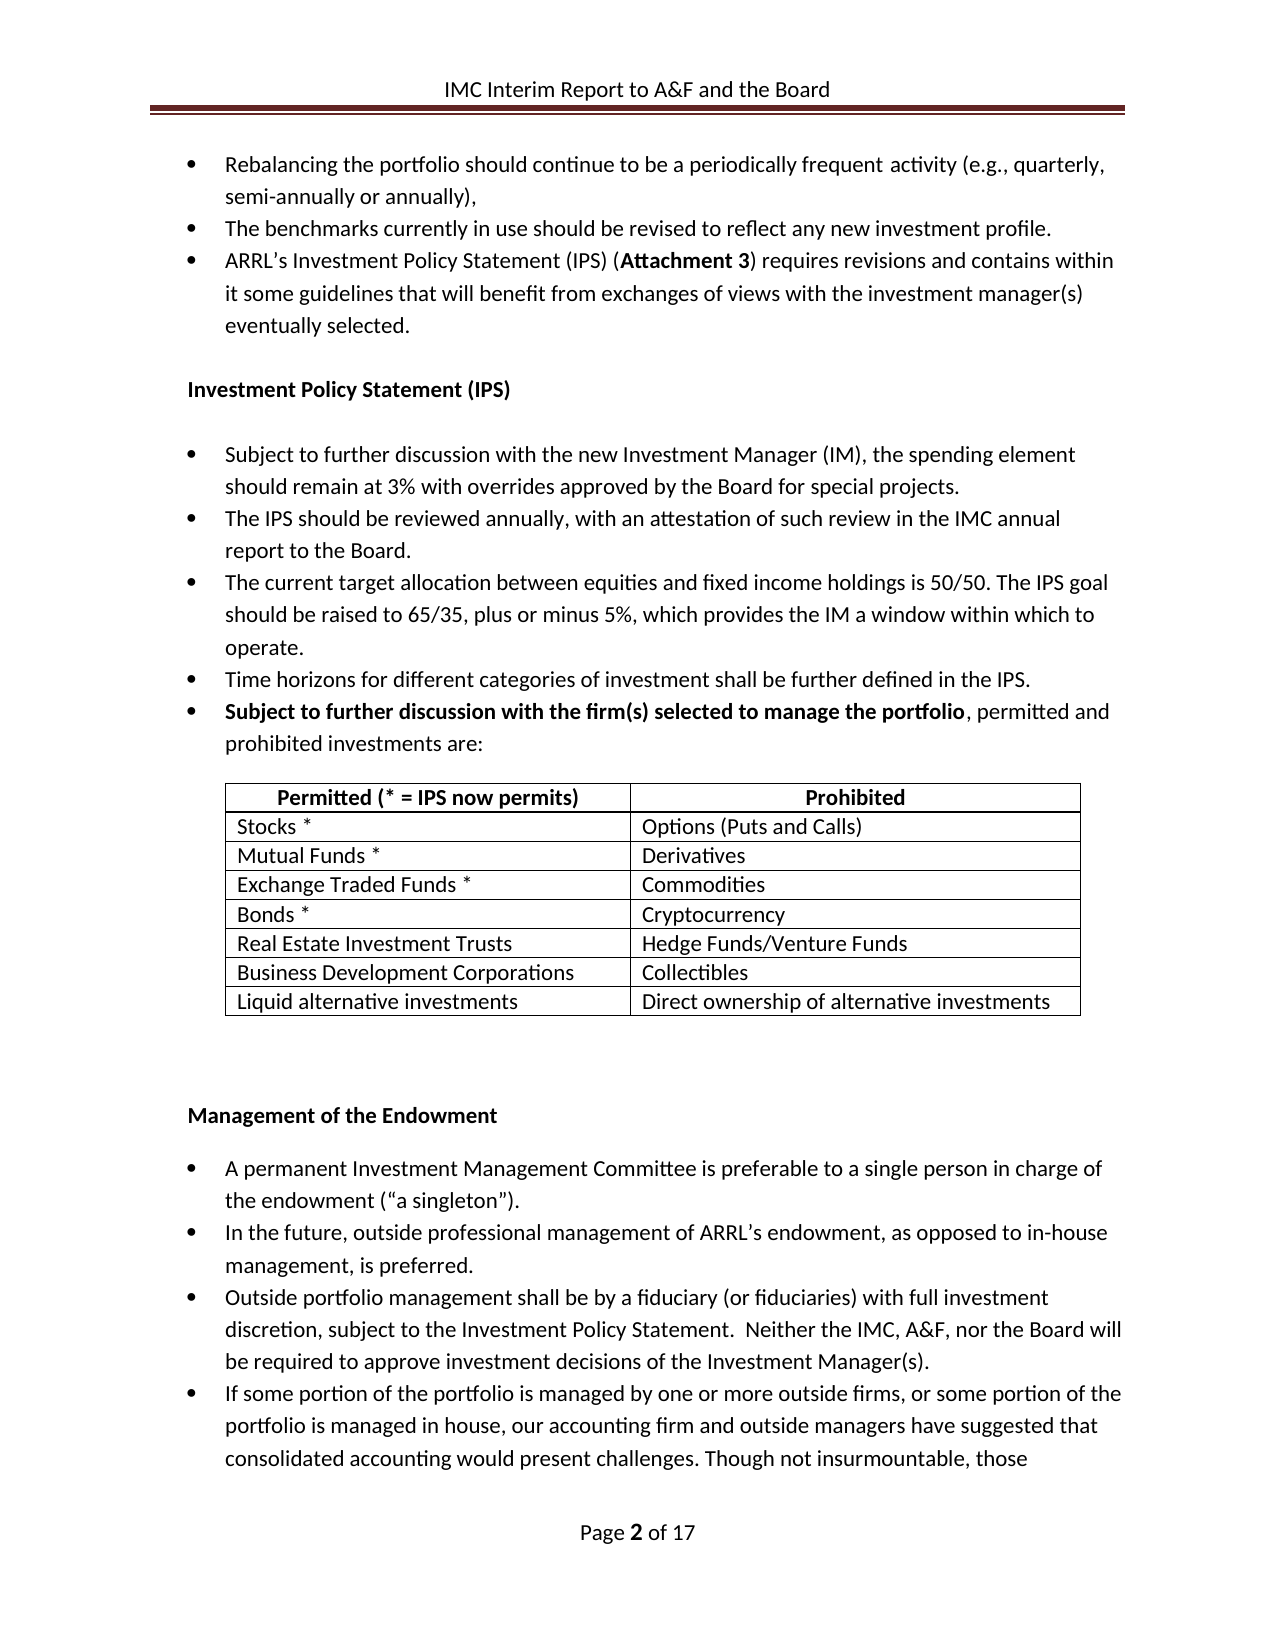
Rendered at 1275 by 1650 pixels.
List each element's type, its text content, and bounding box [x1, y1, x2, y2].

table_cell Hedge Funds/Venture Funds [631, 929, 1080, 957]
table_cell Commodities [631, 871, 1080, 899]
table_cell Options (Puts and Calls) [631, 813, 1080, 841]
list Time horizons for different categories of investment shall be further defined in the IPS. [187, 665, 1125, 693]
table_cell Collectibles [631, 958, 1080, 986]
table_cell Mutual Funds * [226, 842, 630, 869]
list Investment Policy Statement (IPS) [150, 375, 1125, 403]
list Outside portfolio management shall be by a fiduciary (or fiduciaries) with full investment discretion, subject to the Investment Policy Statement. Neither the IMC, A&F, nor the Board will be required to approve investment decisions of the Investment Manager(s). [187, 1283, 1125, 1375]
list ARRL’s Investment Policy Statement (IPS) (Attachment 3) requires revisions and contains within it some guidelines that will benefit from exchanges of views with the investment manager(s) eventually selected. [187, 247, 1125, 339]
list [187, 1379, 1125, 1472]
list The IPS should be reviewed annually, with an attestation of such review in the IMC annual report to the Board. [187, 504, 1125, 564]
list The current target allocation between equities and fixed income holdings is 50/50. The IPS goal should be raised to 65/35, plus or minus 5%, which provides the IM a window within which to operate. [187, 568, 1125, 661]
list In the future, outside professional management of ARRL’s endowment, as opposed to in-house management, is preferred. [187, 1218, 1125, 1279]
list Rebalancing the portfolio should continue to be a periodically frequent activity (e.g., quarterly, semi-annually or annually), [187, 150, 1125, 210]
list Subject to further discussion with the firm(s) selected to manage the portfolio, permitted and prohibited investments are: [187, 697, 1125, 757]
table_cell Liquid alternative investments [226, 987, 630, 1015]
table_cell Business Development Corporations [226, 958, 630, 986]
table_cell Stocks * [226, 813, 630, 841]
table_cell Direct ownership of alternative investments [631, 987, 1080, 1015]
list Subject to further discussion with the new Investment Manager (IM), the spending element should remain at 3% with overrides approved by the Board for special projects. [187, 440, 1125, 500]
table_cell Real Estate Investment Trusts [226, 929, 630, 957]
list A permanent Investment Management Committee is preferable to a single person in charge of the endowment (“a singleton”). [187, 1154, 1125, 1214]
table_header Prohibited [631, 784, 1080, 811]
table_header Permitted (* = IPS now permits) [226, 784, 630, 811]
text Management of the Endowment [187, 1101, 1125, 1129]
table_cell Derivatives [631, 842, 1080, 869]
table_cell Cryptocurrency [631, 900, 1080, 928]
table_cell Bonds * [226, 900, 630, 928]
table_cell Exchange Traded Funds * [226, 871, 630, 899]
list The benchmarks currently in use should be revised to reflect any new investment profile. [187, 214, 1125, 242]
